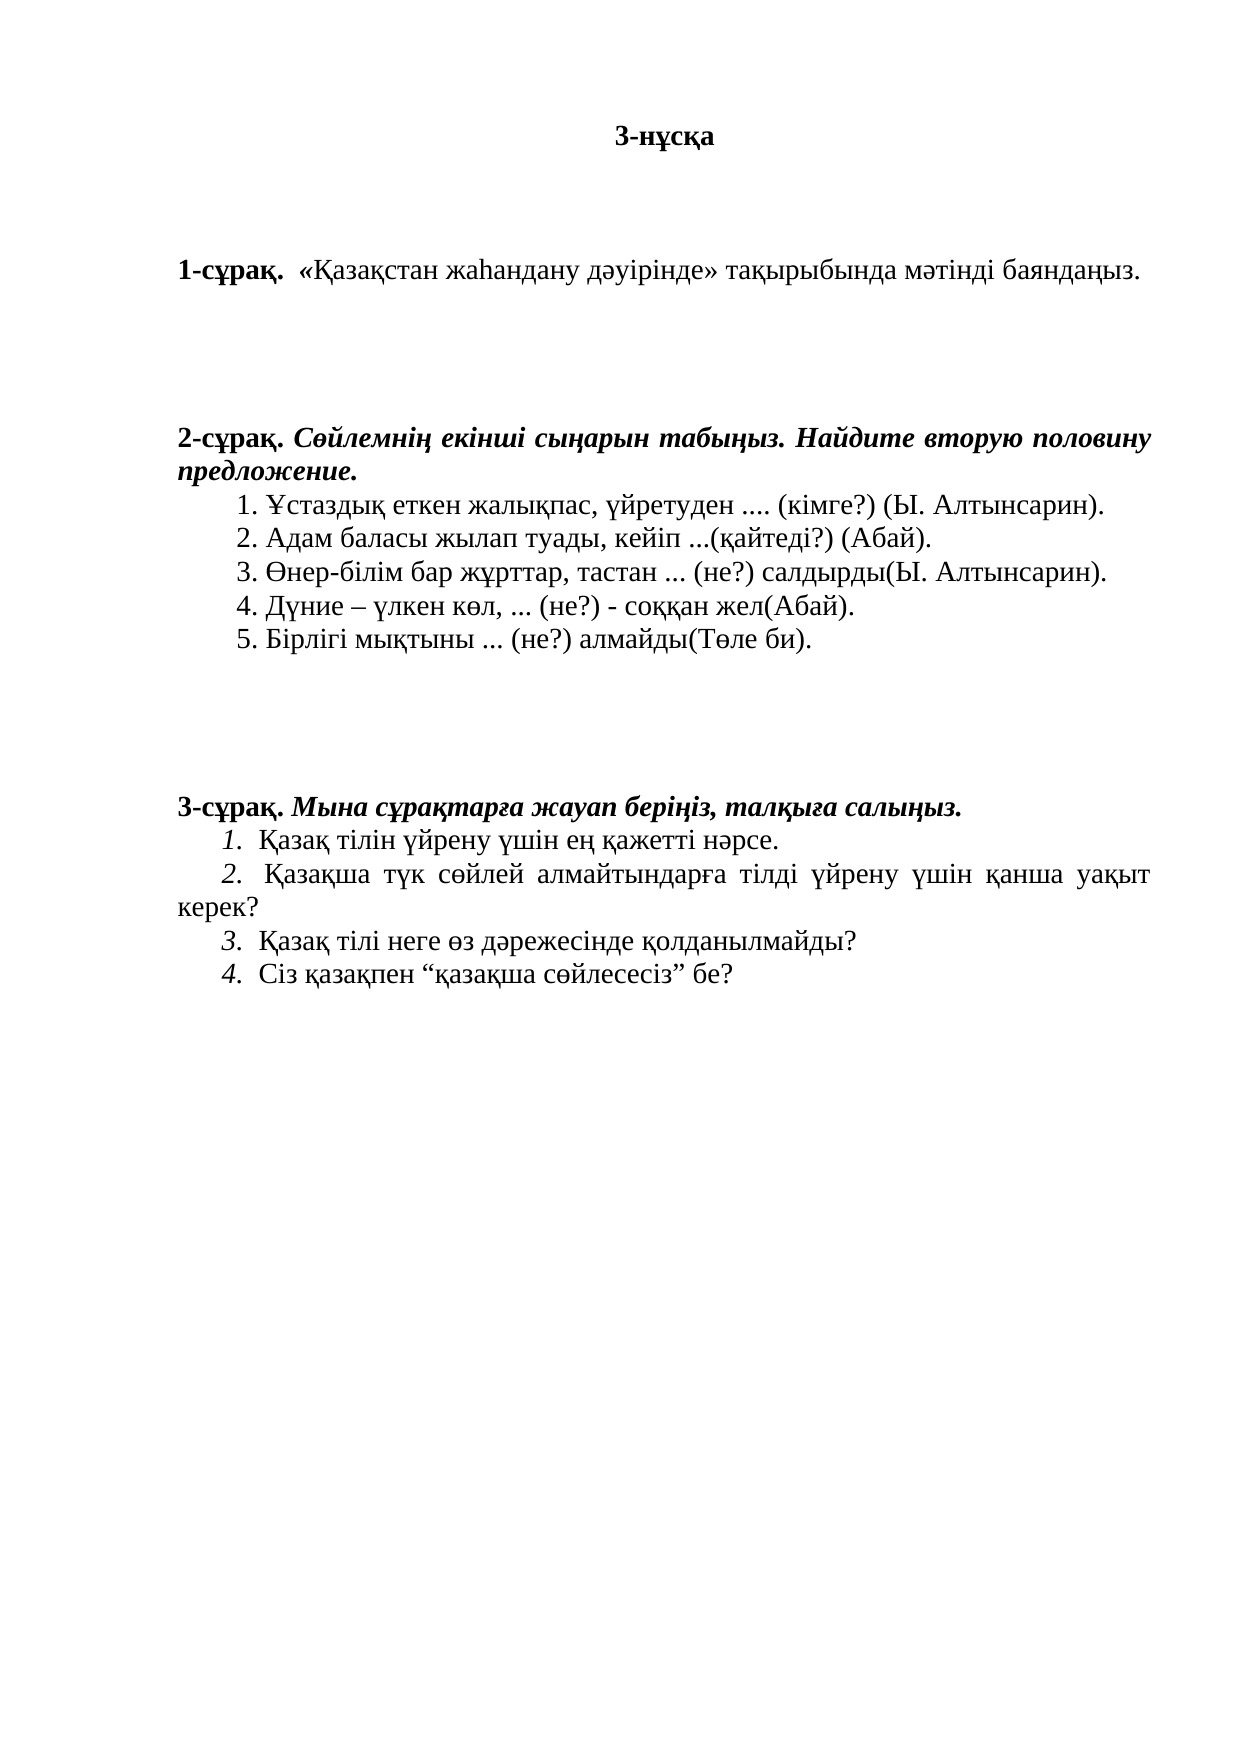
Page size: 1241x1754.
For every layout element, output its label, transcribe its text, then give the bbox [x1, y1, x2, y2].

text 3-сұрақ. Мына сұрақтарға жауап беріңіз, талқыға салыңыз. [177, 789, 1152, 822]
list Қазақ тілін үйрену үшін ең қажетті нәрсе. [177, 822, 1152, 856]
list Қазақ тілі неге өз дәрежесінде қолданылмайды? [177, 923, 1152, 957]
text 2-сұрақ. Сөйлемнің екінші сыңарын табыңыз. Найдите вторую половину предложение. [177, 420, 1152, 487]
text 2. Адам баласы жылап туады, кейіп ...(қайтеді?) (Абай). [177, 521, 1152, 554]
list Сіз қазақпен “қазақша сөйлесесіз” бе? [177, 957, 1152, 990]
text 1-сұрақ. «Қазақстан жаһандану дәуірінде» тақырыбында мәтінді баяндаңыз. [177, 252, 1152, 286]
text 1. Ұстаздық еткен жалықпас, үйретуден .... (кімге?) (Ы. Алтынсарин). [177, 487, 1152, 521]
text 4. Дүние – үлкен көл, ... (не?) - соққан жел(Абай). [177, 588, 1152, 621]
text 3. Өнер-білім бар жұрттар, тастан ... (не?) салдырды(Ы. Алтынсарин). [177, 554, 1152, 588]
text 5. Бірлігі мықтыны ... (не?) алмайды(Төле би). [177, 621, 1152, 655]
list Қазақша түк сөйлей алмайтындарға тілді үйрену үшін қанша уақыт керек? [177, 856, 1152, 923]
text 3-нұсқа [177, 118, 1152, 152]
